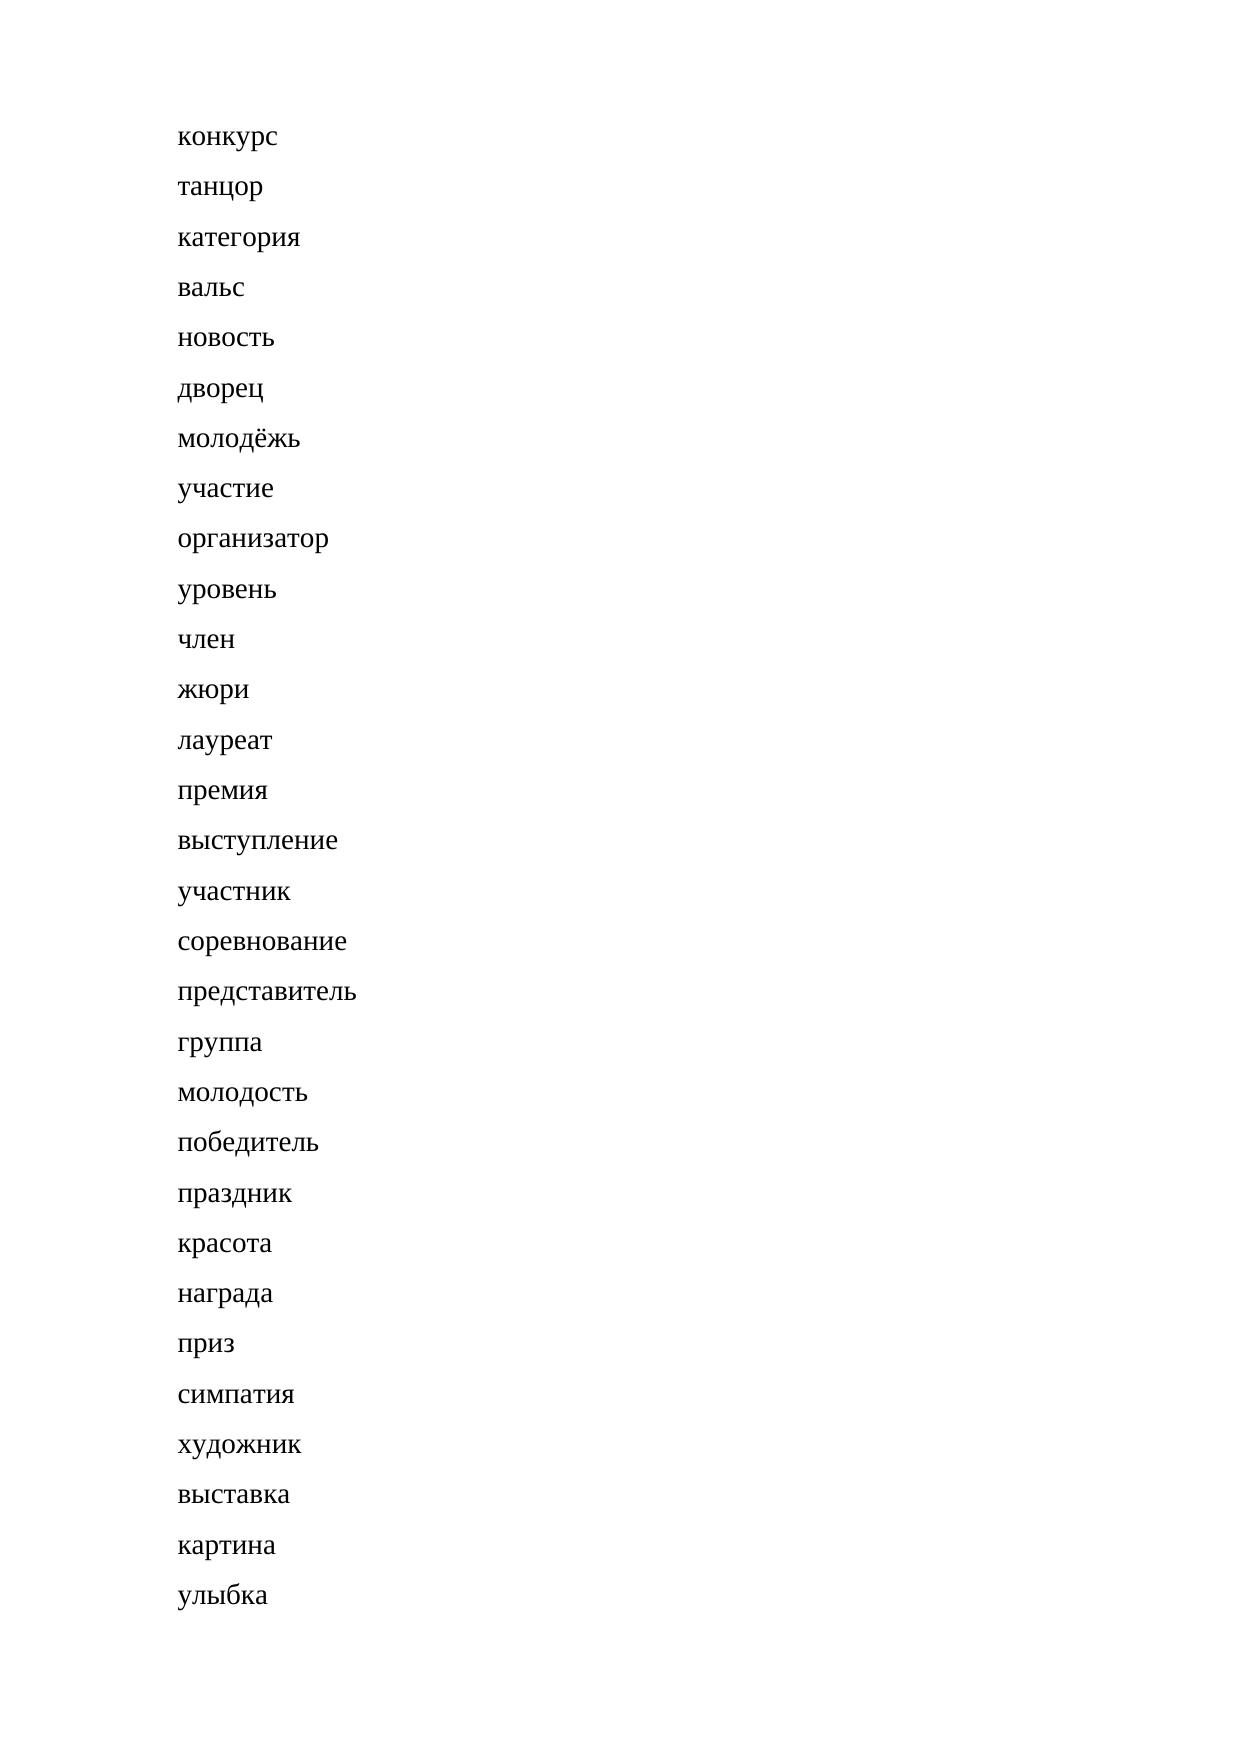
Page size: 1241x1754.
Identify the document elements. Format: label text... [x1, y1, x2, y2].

text дворец [177, 370, 1152, 403]
text жюри [177, 672, 1152, 705]
text уровень [177, 571, 1152, 604]
text выступление [177, 822, 1152, 856]
text участник [177, 873, 1152, 906]
text премия [177, 772, 1152, 806]
text соревнование [177, 923, 1152, 957]
text группа [177, 1024, 1152, 1057]
text член [177, 621, 1152, 655]
text организатор [177, 521, 1152, 554]
text конкурс [177, 118, 1152, 152]
text новость [177, 319, 1152, 353]
text приз [177, 1326, 1152, 1359]
text молодёжь [177, 420, 1152, 453]
text лауреат [177, 722, 1152, 755]
text симпатия [177, 1376, 1152, 1409]
text победитель [177, 1124, 1152, 1158]
text красота [177, 1225, 1152, 1258]
text художник [177, 1426, 1152, 1460]
text категория [177, 219, 1152, 252]
text праздник [177, 1175, 1152, 1208]
text представитель [177, 973, 1152, 1007]
text награда [177, 1275, 1152, 1309]
text вальс [177, 269, 1152, 303]
text улыбка [177, 1577, 1152, 1611]
text выставка [177, 1477, 1152, 1510]
text молодость [177, 1074, 1152, 1108]
text танцор [177, 168, 1152, 202]
text участие [177, 470, 1152, 504]
text картина [177, 1527, 1152, 1560]
